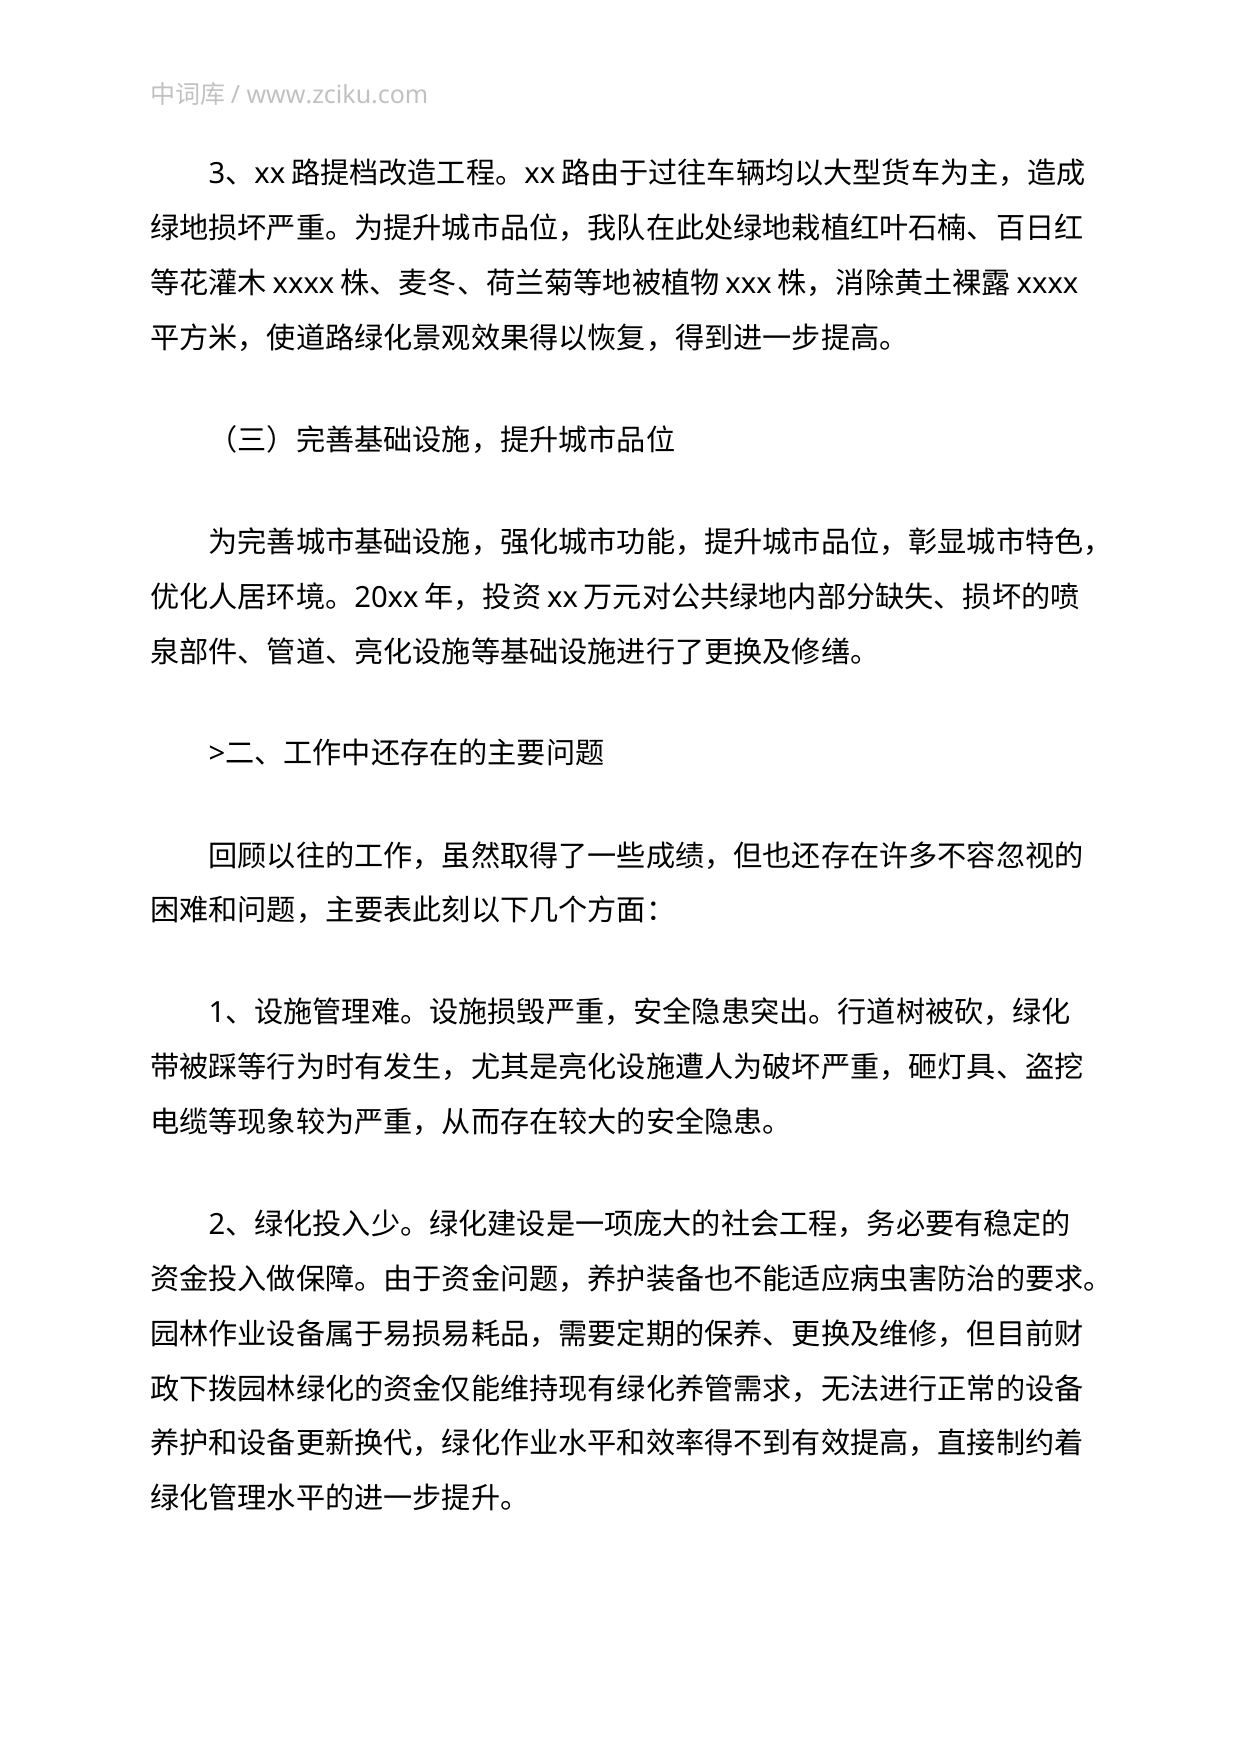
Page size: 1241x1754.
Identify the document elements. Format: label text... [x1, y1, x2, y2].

text 2、绿化投入少。绿化建设是一项庞大的社会工程，务必要有稳定的资金投入做保障。由于资金问题，养护装备也不能适应病虫害防治的要求。园林作业设备属于易损易耗品，需要定期的保养、更换及维修，但目前财政下拨园林绿化的资金仅能维持现有绿化养管需求，无法进行正常的设备养护和设备更新换代，绿化作业水平和效率得不到有效提高，直接制约着绿化管理水平的进一步提升。 [150, 1200, 1090, 1517]
text 3、xx路提档改造工程。xx路由于过往车辆均以大型货车为主，造成绿地损坏严重。为提升城市品位，我队在此处绿地栽植红叶石楠、百日红等花灌木xxxx株、麦冬、荷兰菊等地被植物xxx株，消除黄土裸露xxxx平方米，使道路绿化景观效果得以恢复，得到进一步提高。 [150, 150, 1090, 357]
text 1、设施管理难。设施损毁严重，安全隐患突出。行道树被砍，绿化带被踩等行为时有发生，尤其是亮化设施遭人为破坏严重，砸灯具、盗挖电缆等现象较为严重，从而存在较大的安全隐患。 [150, 989, 1090, 1141]
text >二、工作中还存在的主要问题 [150, 730, 1090, 772]
text 为完善城市基础设施，强化城市功能，提升城市品位，彰显城市特色，优化人居环境。20xx年，投资xx万元对公共绿地内部分缺失、损坏的喷泉部件、管道、亮化设施等基础设施进行了更换及修缮。 [150, 518, 1090, 671]
text 回顾以往的工作，虽然取得了一些成绩，但也还存在许多不容忽视的困难和问题，主要表此刻以下几个方面： [150, 832, 1090, 929]
text （三）完善基础设施，提升城市品位 [150, 417, 1090, 459]
